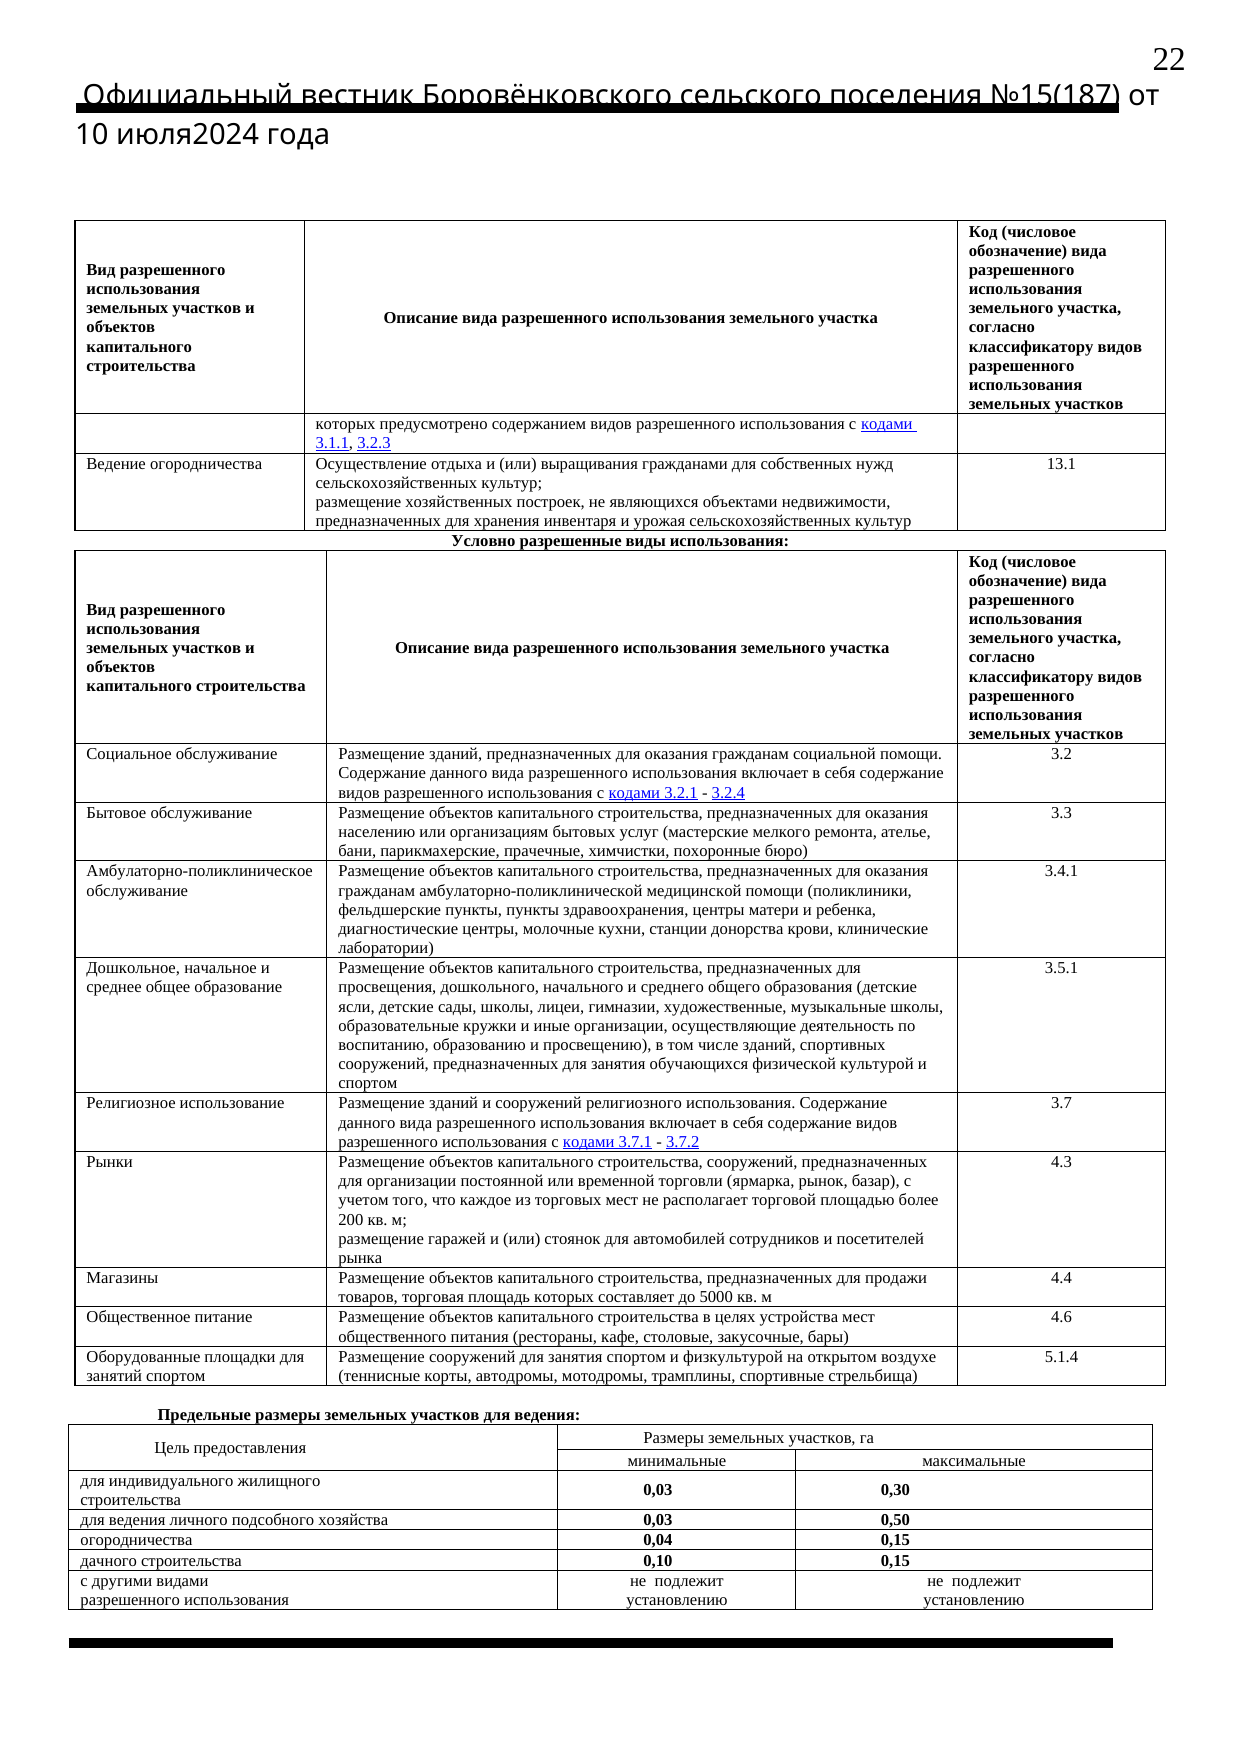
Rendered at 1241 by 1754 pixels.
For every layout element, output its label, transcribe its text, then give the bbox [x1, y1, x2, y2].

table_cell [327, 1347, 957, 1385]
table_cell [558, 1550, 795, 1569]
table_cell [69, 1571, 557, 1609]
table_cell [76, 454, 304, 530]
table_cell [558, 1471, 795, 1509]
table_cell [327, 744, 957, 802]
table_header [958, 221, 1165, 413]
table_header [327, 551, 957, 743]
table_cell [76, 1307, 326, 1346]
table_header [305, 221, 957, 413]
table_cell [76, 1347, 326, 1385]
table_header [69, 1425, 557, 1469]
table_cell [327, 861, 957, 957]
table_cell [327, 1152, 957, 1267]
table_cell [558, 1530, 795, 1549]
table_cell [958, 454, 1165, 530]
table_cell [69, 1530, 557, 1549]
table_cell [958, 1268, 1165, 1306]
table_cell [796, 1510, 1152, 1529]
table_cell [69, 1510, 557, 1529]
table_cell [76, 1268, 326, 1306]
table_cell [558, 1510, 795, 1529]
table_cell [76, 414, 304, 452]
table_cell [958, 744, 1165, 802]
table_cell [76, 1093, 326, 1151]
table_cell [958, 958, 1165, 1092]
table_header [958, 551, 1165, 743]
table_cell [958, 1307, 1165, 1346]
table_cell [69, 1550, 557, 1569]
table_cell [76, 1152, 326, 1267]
text Условно разрешенные виды использования: [75, 531, 1165, 550]
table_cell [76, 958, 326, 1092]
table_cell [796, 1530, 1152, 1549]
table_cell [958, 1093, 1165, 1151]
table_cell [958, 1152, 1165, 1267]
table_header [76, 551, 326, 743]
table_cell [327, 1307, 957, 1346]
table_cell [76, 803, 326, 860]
text Предельные размеры земельных участков для ведения: [75, 1405, 1165, 1424]
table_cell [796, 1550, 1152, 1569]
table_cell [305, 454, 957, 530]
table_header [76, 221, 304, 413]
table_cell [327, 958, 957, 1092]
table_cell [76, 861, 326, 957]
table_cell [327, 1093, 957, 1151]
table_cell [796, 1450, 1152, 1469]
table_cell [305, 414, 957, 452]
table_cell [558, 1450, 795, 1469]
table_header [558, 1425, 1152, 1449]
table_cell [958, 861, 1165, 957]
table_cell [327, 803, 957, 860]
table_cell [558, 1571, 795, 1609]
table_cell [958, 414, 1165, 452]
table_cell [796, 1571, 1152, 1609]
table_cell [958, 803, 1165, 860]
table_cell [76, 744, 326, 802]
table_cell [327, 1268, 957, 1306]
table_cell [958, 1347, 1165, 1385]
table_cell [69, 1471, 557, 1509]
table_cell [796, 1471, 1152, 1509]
